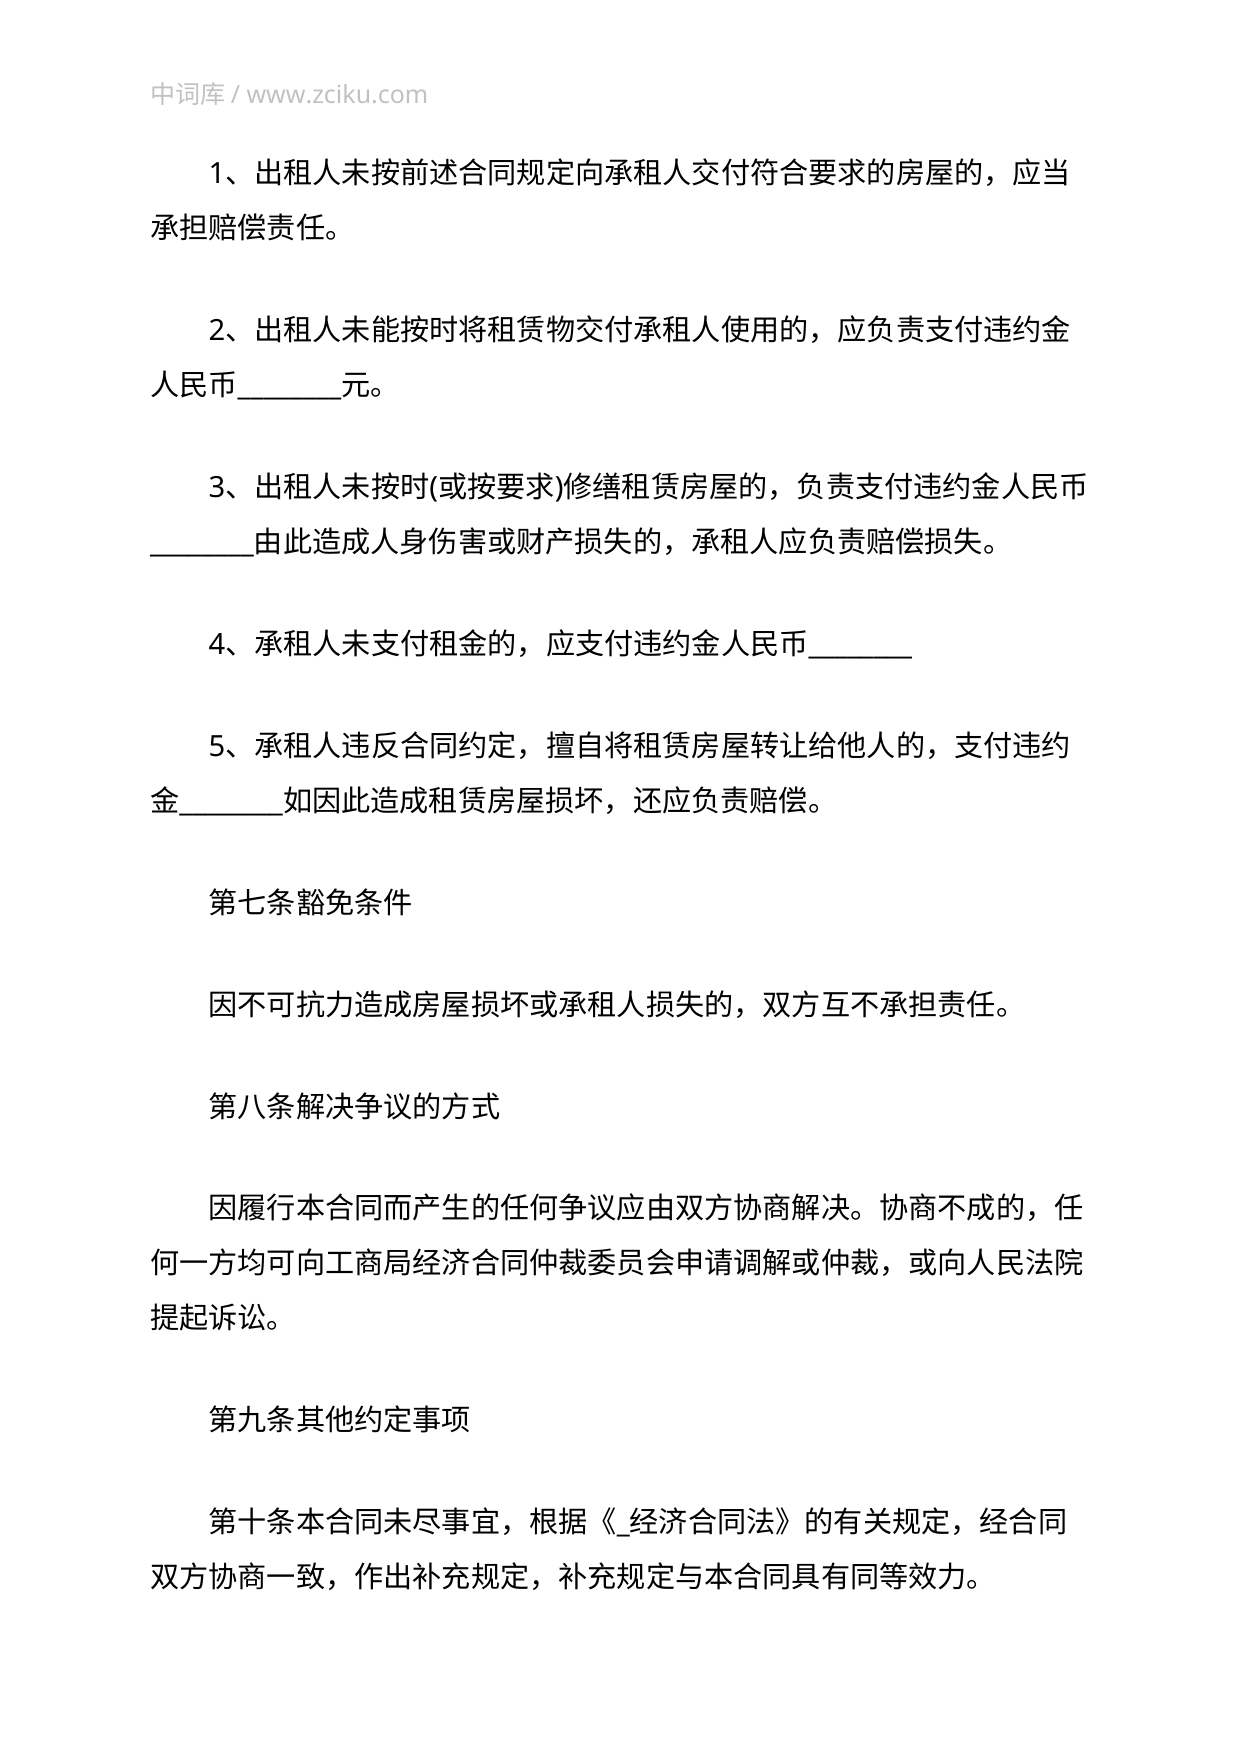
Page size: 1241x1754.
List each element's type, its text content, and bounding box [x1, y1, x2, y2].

text 4、承租人未支付租金的，应支付违约金人民币________ [150, 621, 1090, 663]
text 1、出租人未按前述合同规定向承租人交付符合要求的房屋的，应当承担赔偿责任。 [150, 150, 1090, 247]
text 因履行本合同而产生的任何争议应由双方协商解决。协商不成的，任何一方均可向工商局经济合同仲裁委员会申请调解或仲裁，或向人民法院提起诉讼。 [150, 1185, 1090, 1337]
text 5、承租人违反合同约定，擅自将租赁房屋转让给他人的，支付违约金________如因此造成租赁房屋损坏，还应负责赔偿。 [150, 723, 1090, 820]
text 第九条其他约定事项 [150, 1397, 1090, 1439]
text 3、出租人未按时(或按要求)修缮租赁房屋的，负责支付违约金人民币________由此造成人身伤害或财产损失的，承租人应负责赔偿损失。 [150, 464, 1090, 561]
text 第十条本合同未尽事宜，根据《_经济合同法》的有关规定，经合同双方协商一致，作出补充规定，补充规定与本合同具有同等效力。 [150, 1498, 1090, 1596]
text 第八条解决争议的方式 [150, 1083, 1090, 1126]
text 第七条豁免条件 [150, 880, 1090, 922]
text 因不可抗力造成房屋损坏或承租人损失的，双方互不承担责任。 [150, 981, 1090, 1024]
text 2、出租人未能按时将租赁物交付承租人使用的，应负责支付违约金人民币________元。 [150, 307, 1090, 404]
